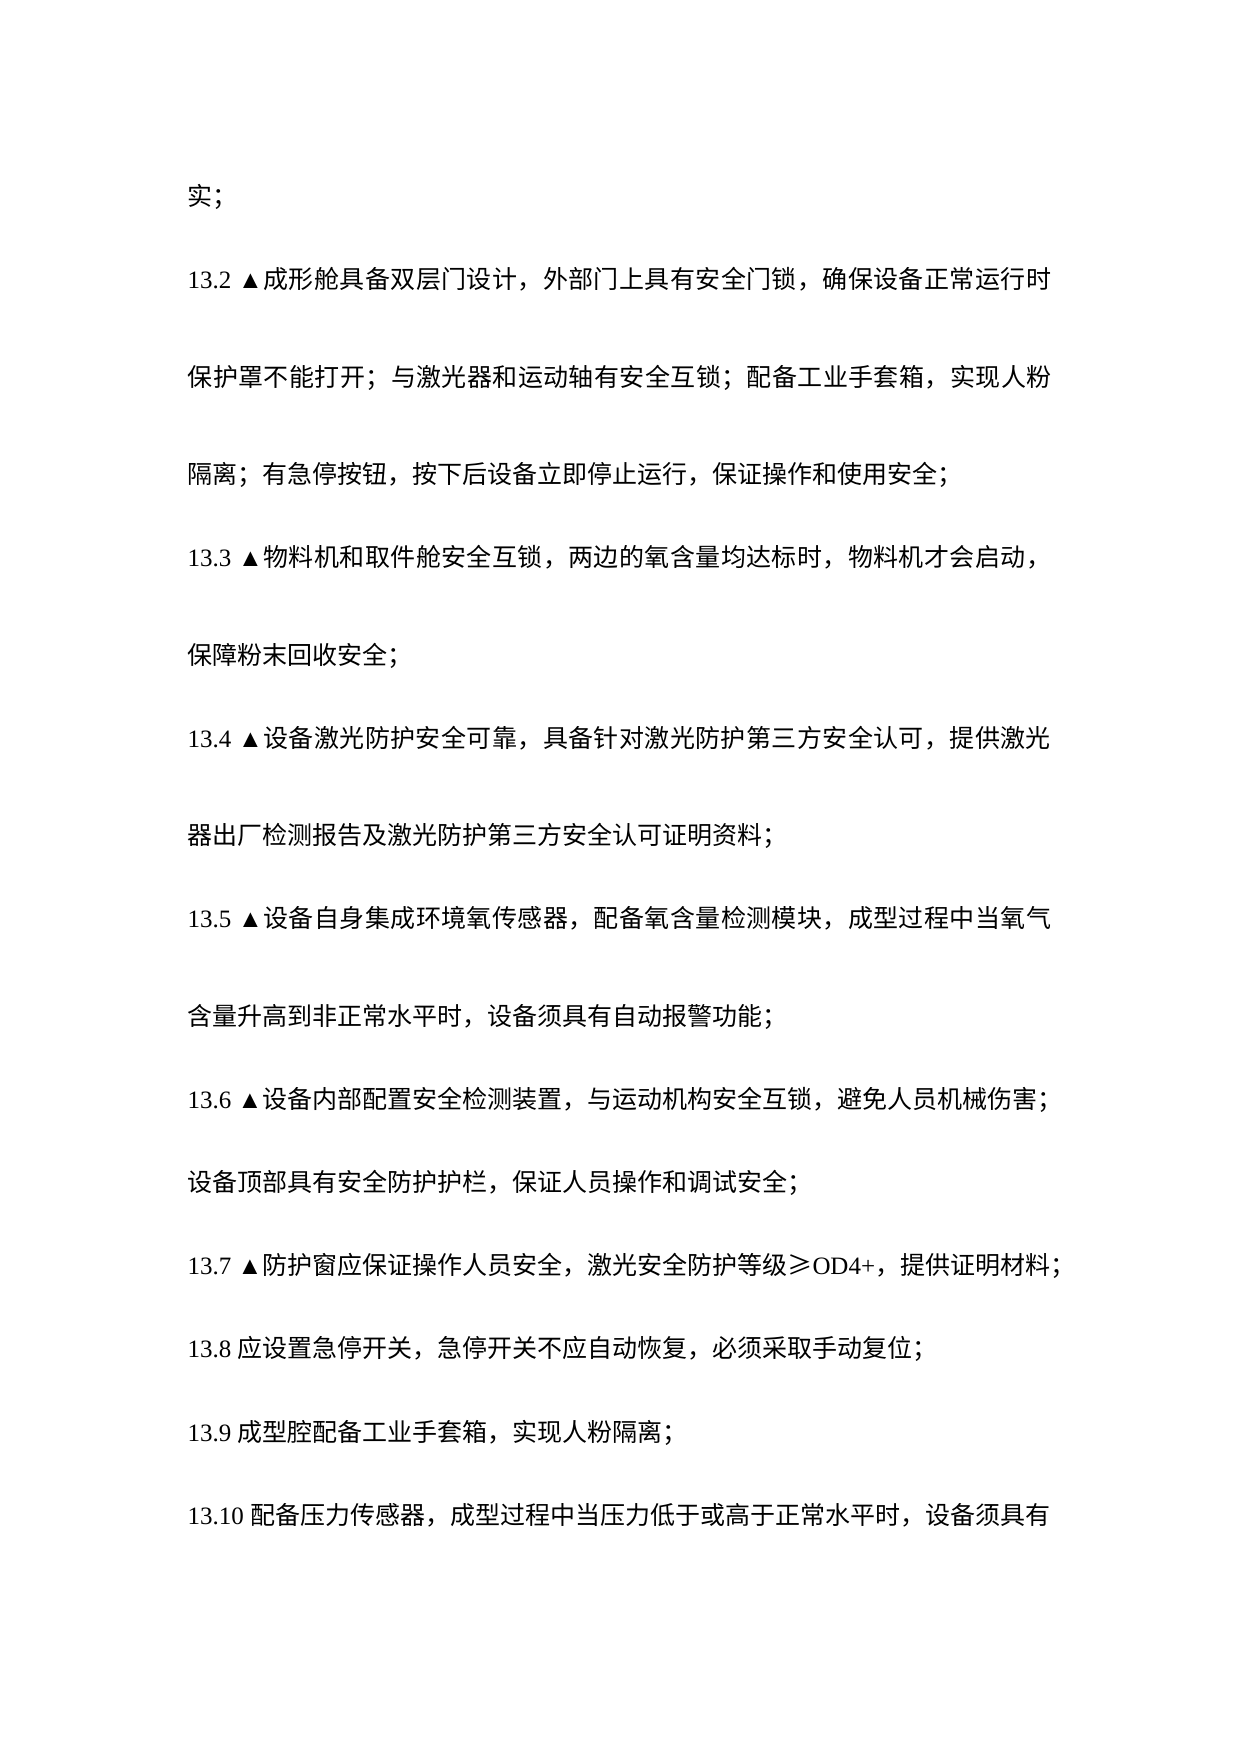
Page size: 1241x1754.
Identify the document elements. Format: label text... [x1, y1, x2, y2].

text 13.2 ▲成形舱具备双层门设计，外部门上具有安全门锁，确保设备正常运行时保护罩不能打开；与激光器和运动轴有安全互锁；配备工业手套箱，实现人粉隔离；有急停按钮，按下后设备立即停止运行，保证操作和使用安全； [187, 245, 1053, 505]
text 13.6 ▲设备内部配置安全检测装置，与运动机构安全互锁，避免人员机械伤害； [187, 1065, 1053, 1130]
text 13.3 ▲物料机和取件舱安全互锁，两边的氧含量均达标时，物料机才会启动，保障粉末回收安全； [187, 523, 1053, 686]
text 设备顶部具有安全防护护栏，保证人员操作和调试安全； [187, 1148, 1053, 1213]
text 13.4 ▲设备激光防护安全可靠，具备针对激光防护第三方安全认可，提供激光器出厂检测报告及激光防护第三方安全认可证明资料； [187, 704, 1053, 866]
text 13.9 成型腔配备工业手套箱，实现人粉隔离； [187, 1398, 1053, 1463]
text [187, 1481, 1053, 1546]
text 13.5 ▲设备自身集成环境氧传感器，配备氧含量检测模块，成型过程中当氧气含量升高到非正常水平时，设备须具有自动报警功能； [187, 884, 1053, 1047]
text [187, 162, 1053, 227]
text 13.7 ▲防护窗应保证操作人员安全，激光安全防护等级≥OD4+，提供证明材料； [187, 1231, 1053, 1296]
text 13.8 应设置急停开关，急停开关不应自动恢复，必须采取手动复位； [187, 1314, 1053, 1379]
